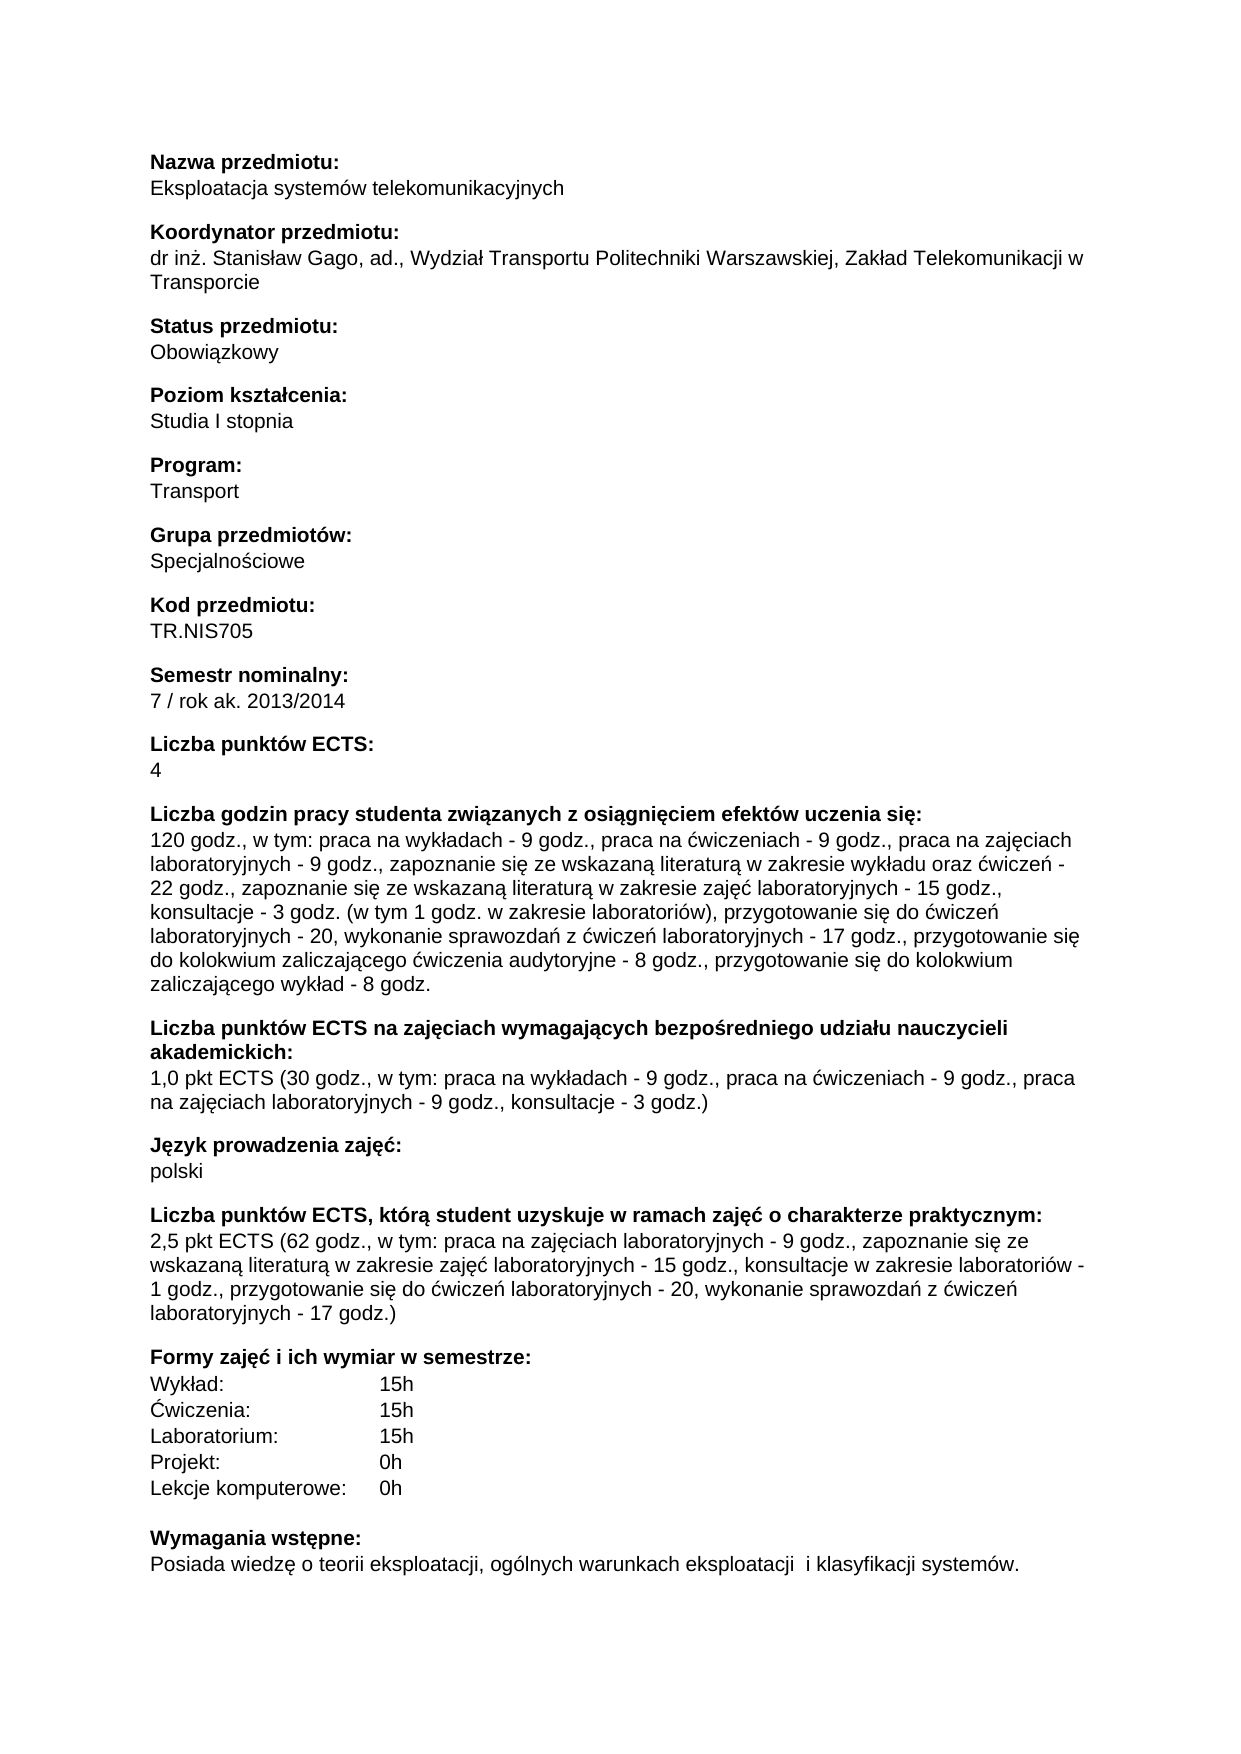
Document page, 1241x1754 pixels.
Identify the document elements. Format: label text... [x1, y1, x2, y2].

table_cell Ćwiczenia: [140, 1397, 367, 1422]
text Eksploatacja systemów telekomunikacyjnych [150, 176, 1090, 200]
text Semestr nominalny: [150, 662, 1090, 686]
text TR.NIS705 [150, 619, 1090, 643]
text Obowiązkowy [150, 339, 1090, 363]
text dr inż. Stanisław Gago, ad., Wydział Transportu Politechniki Warszawskiej, Zakład Telekomunikacji w Transporcie [150, 246, 1090, 294]
text Specjalnościowe [150, 549, 1090, 573]
text Język prowadzenia zajęć: [150, 1133, 1090, 1157]
text Liczba punktów ECTS na zajęciach wymagających bezpośredniego udziału nauczycieli akademickich: [150, 1016, 1090, 1063]
text Koordynator przedmiotu: [150, 220, 1090, 244]
text 1,0 pkt ECTS (30 godz., w tym: praca na wykładach - 9 godz., praca na ćwiczeniach - 9 godz., praca na zajęciach laboratoryjnych - 9 godz., konsultacje - 3 godz.) [150, 1066, 1090, 1113]
table_header Wykład: [140, 1371, 367, 1396]
text 120 godz., w tym: praca na wykładach - 9 godz., praca na ćwiczeniach - 9 godz., praca na zajęciach laboratoryjnych - 9 godz., zapoznanie się ze wskazaną literaturą w zakresie wykładu oraz ćwiczeń - 22 godz., zapoznanie się ze wskazaną literaturą w zakresie zajęć laboratoryjnych - 15 godz., konsultacje - 3 godz. (w tym 1 godz. w zakresie laboratoriów), przygotowanie się do ćwiczeń laboratoryjnych - 20, wykonanie sprawozdań z ćwiczeń laboratoryjnych - 17 godz., przygotowanie się do kolokwium zaliczającego ćwiczenia audytoryjne - 8 godz., przygotowanie się do kolokwium zaliczającego wykład - 8 godz. [150, 828, 1090, 996]
table_header 15h [369, 1371, 597, 1396]
text Transport [150, 479, 1090, 503]
text Liczba godzin pracy studenta związanych z osiągnięciem efektów uczenia się: [150, 802, 1090, 826]
text Studia I stopnia [150, 409, 1090, 433]
text Posiada wiedzę o teorii eksploatacji, ogólnych warunkach eksploatacji i klasyfikacji systemów. [150, 1552, 1090, 1576]
text Program: [150, 453, 1090, 477]
table_cell Laboratorium: [140, 1423, 367, 1448]
table_cell Lekcje komputerowe: [140, 1476, 367, 1500]
text Liczba punktów ECTS, którą student uzyskuje w ramach zajęć o charakterze praktycznym: [150, 1203, 1090, 1227]
text Formy zajęć i ich wymiar w semestrze: [150, 1345, 1090, 1369]
text Status przedmiotu: [150, 313, 1090, 337]
text Nazwa przedmiotu: [150, 150, 1090, 174]
table_cell 15h [369, 1422, 597, 1448]
text Liczba punktów ECTS: [150, 732, 1090, 756]
text Grupa przedmiotów: [150, 523, 1090, 547]
text Wymagania wstępne: [150, 1526, 1090, 1549]
text Poziom kształcenia: [150, 383, 1090, 407]
table_cell 0h [369, 1474, 597, 1500]
text 7 / rok ak. 2013/2014 [150, 688, 1090, 712]
table_cell 15h [369, 1396, 597, 1422]
table_cell 0h [369, 1448, 597, 1474]
text Kod przedmiotu: [150, 593, 1090, 617]
text 2,5 pkt ECTS (62 godz., w tym: praca na zajęciach laboratoryjnych - 9 godz., zapoznanie się ze wskazaną literaturą w zakresie zajęć laboratoryjnych - 15 godz., konsultacje w zakresie laboratoriów - 1 godz., przygotowanie się do ćwiczeń laboratoryjnych - 20, wykonanie sprawozdań z ćwiczeń laboratoryjnych - 17 godz.) [150, 1229, 1090, 1325]
text polski [150, 1159, 1090, 1183]
table_cell Projekt: [140, 1450, 367, 1474]
text 4 [150, 758, 1090, 782]
